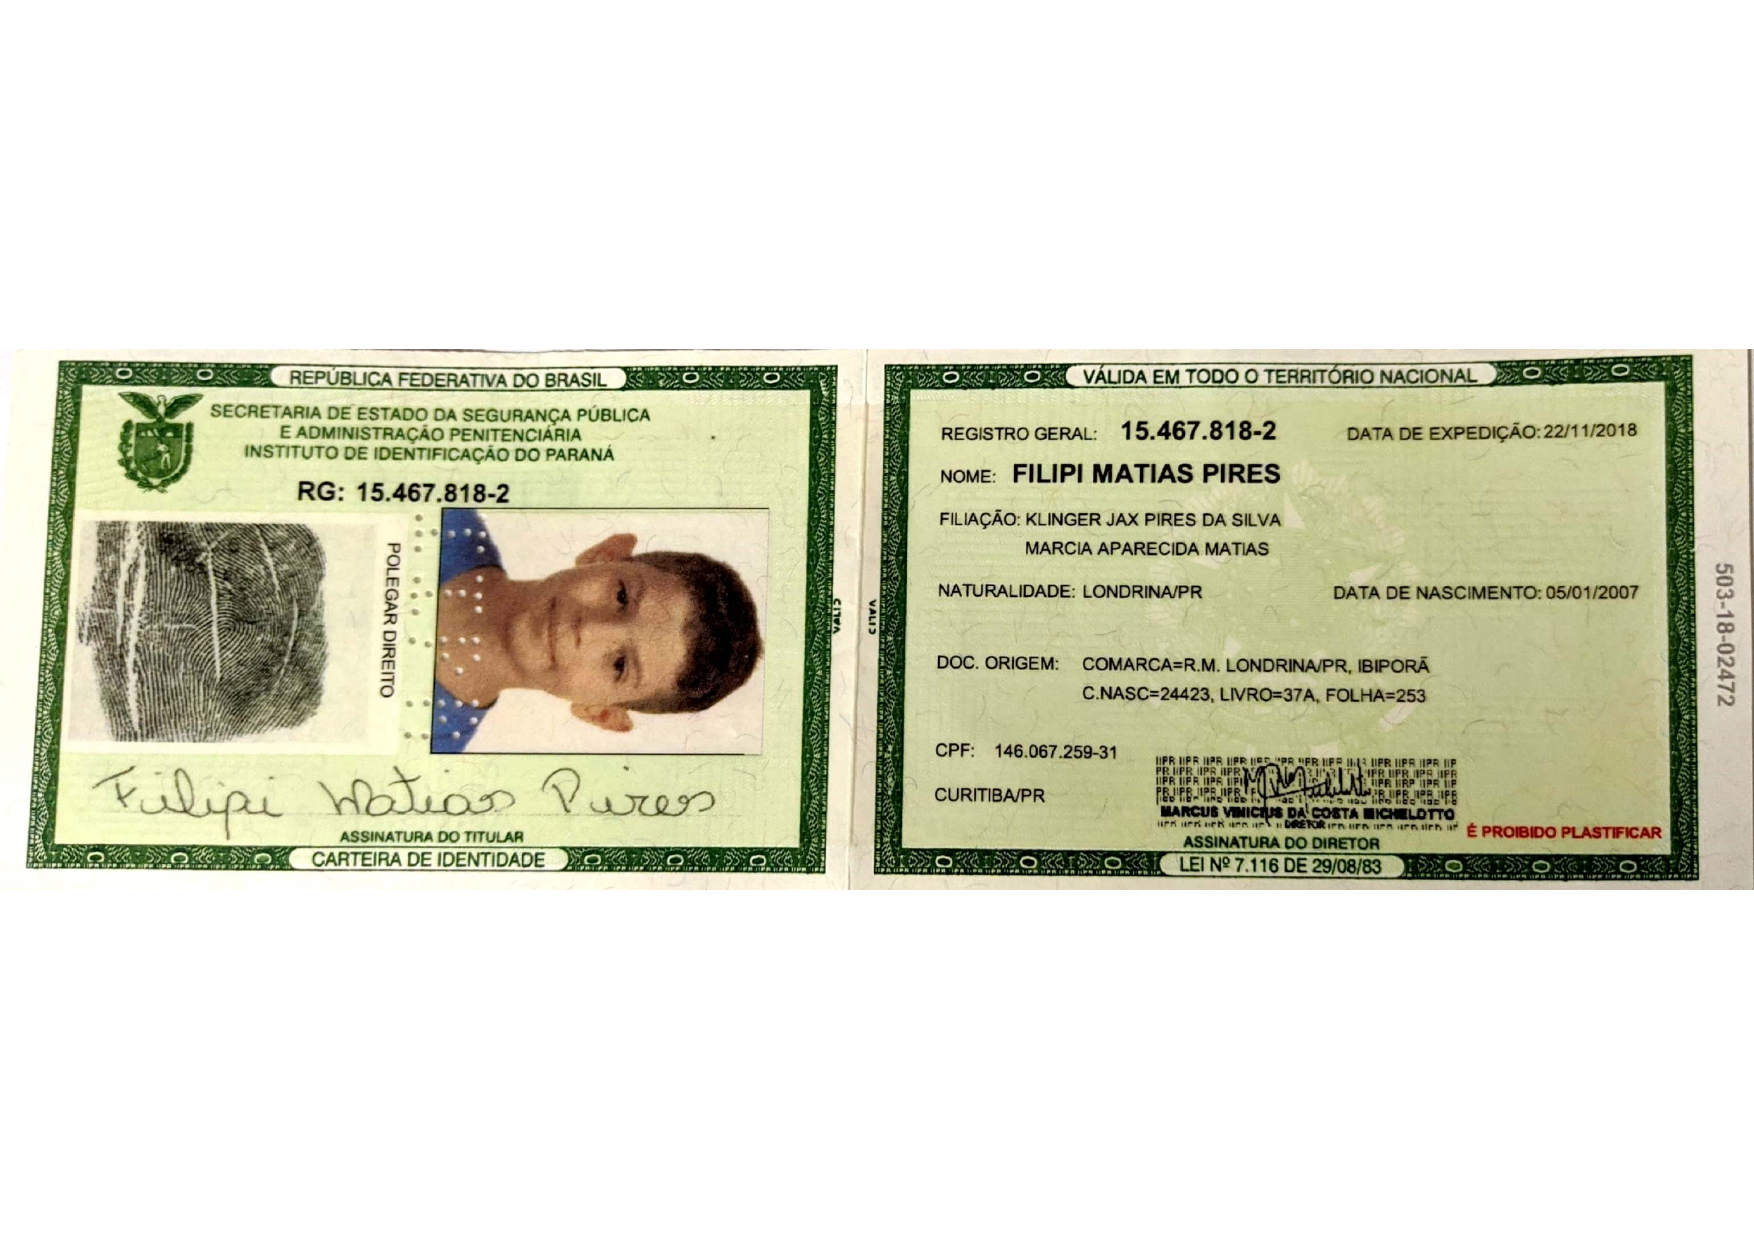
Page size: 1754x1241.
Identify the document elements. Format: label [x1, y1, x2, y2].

picture [0, 349, 1754, 890]
